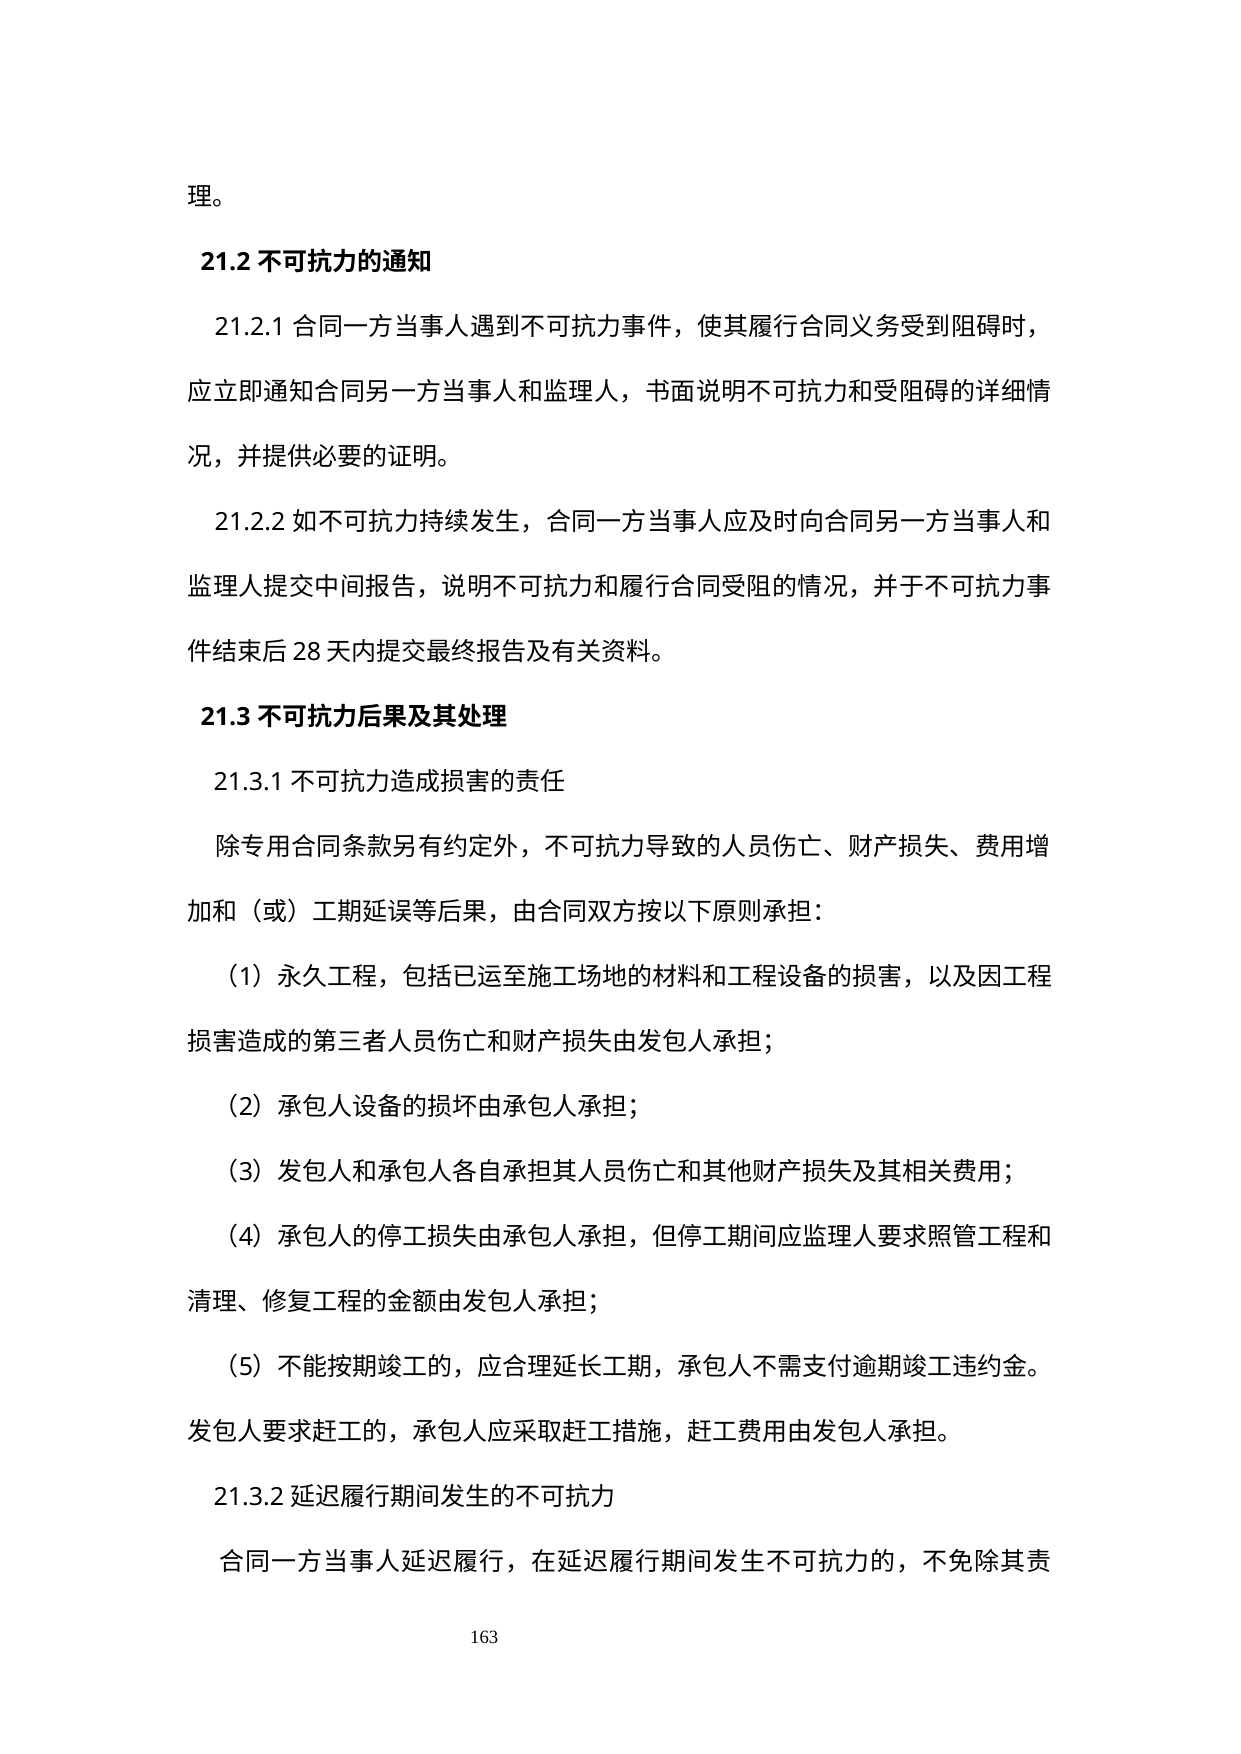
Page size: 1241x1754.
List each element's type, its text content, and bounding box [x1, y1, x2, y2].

text 21.3.2 延迟履行期间发生的不可抗力 [187, 1462, 1053, 1527]
text （4）承包人的停工损失由承包人承担，但停工期间应监理人要求照管工程和清理、修复工程的金额由发包人承担； [187, 1202, 1053, 1332]
text 21.3.1 不可抗力造成损害的责任 [187, 747, 1053, 812]
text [187, 1527, 1053, 1592]
text 除专用合同条款另有约定外，不可抗力导致的人员伤亡、财产损失、费用增加和（或）工期延误等后果，由合同双方按以下原则承担： [187, 812, 1053, 942]
text 21.2.2 如不可抗力持续发生，合同一方当事人应及时向合同另一方当事人和监理人提交中间报告，说明不可抗力和履行合同受阻的情况，并于不可抗力事件结束后28天内提交最终报告及有关资料。 [187, 487, 1053, 682]
subtitle 21.3 不可抗力后果及其处理 [187, 682, 1053, 747]
subtitle 21.2 不可抗力的通知 [187, 227, 1053, 292]
text （3）发包人和承包人各自承担其人员伤亡和其他财产损失及其相关费用； [187, 1137, 1053, 1202]
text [187, 162, 1053, 227]
text 21.2.1 合同一方当事人遇到不可抗力事件，使其履行合同义务受到阻碍时，应立即通知合同另一方当事人和监理人，书面说明不可抗力和受阻碍的详细情况，并提供必要的证明。 [187, 292, 1053, 487]
text （2）承包人设备的损坏由承包人承担； [187, 1072, 1053, 1137]
text （5）不能按期竣工的，应合理延长工期，承包人不需支付逾期竣工违约金。发包人要求赶工的，承包人应采取赶工措施，赶工费用由发包人承担。 [187, 1332, 1053, 1462]
text （1）永久工程，包括已运至施工场地的材料和工程设备的损害，以及因工程损害造成的第三者人员伤亡和财产损失由发包人承担； [187, 942, 1053, 1072]
